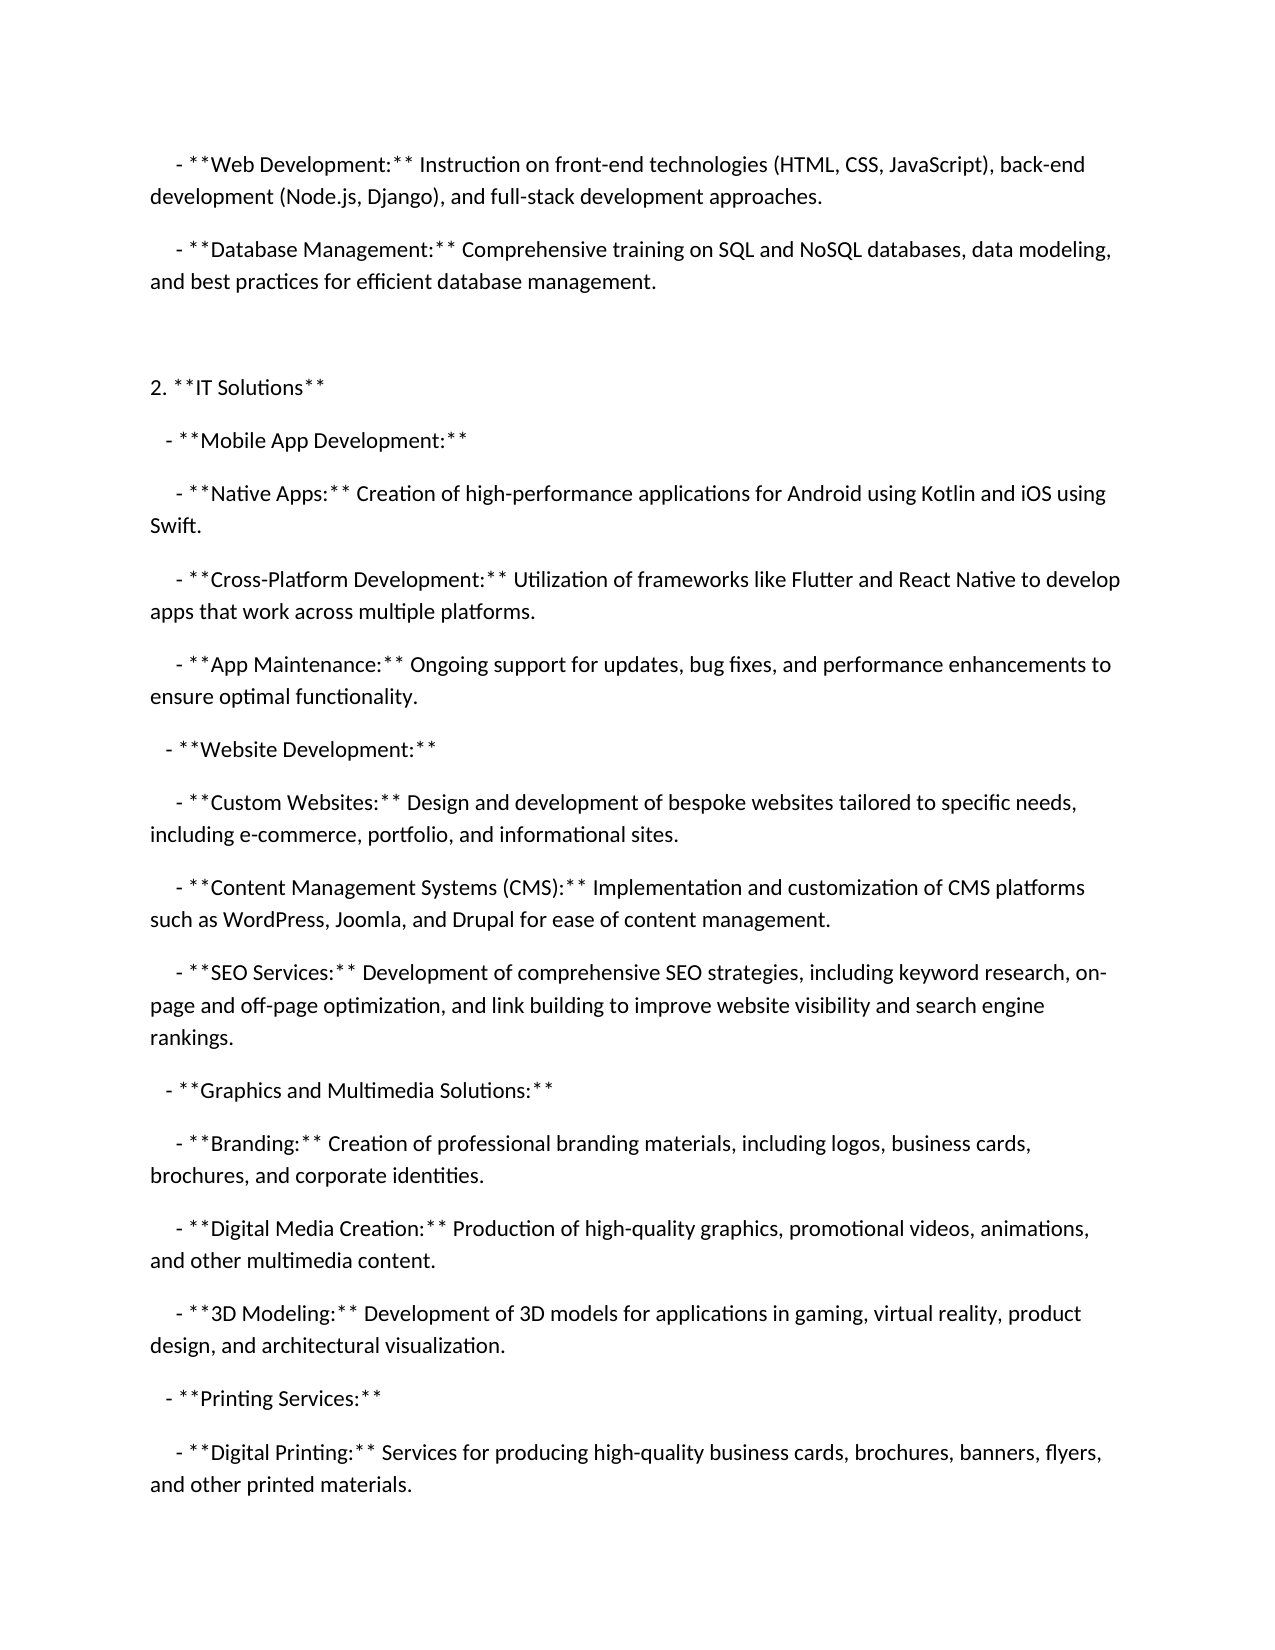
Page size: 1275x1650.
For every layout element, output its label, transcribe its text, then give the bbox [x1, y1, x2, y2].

text - **Content Management Systems (CMS):** Implementation and customization of CMS platforms such as WordPress, Joomla, and Drupal for ease of content management. [150, 873, 1125, 933]
text - **Digital Printing:** Services for producing high-quality business cards, brochures, banners, flyers, and other printed materials. [150, 1438, 1125, 1498]
text - **Branding:** Creation of professional branding materials, including logos, business cards, brochures, and corporate identities. [150, 1129, 1125, 1189]
text - **Native Apps:** Creation of high-performance applications for Android using Kotlin and iOS using Swift. [150, 479, 1125, 540]
text - **Printing Services:** [150, 1384, 1125, 1413]
text - **Graphics and Multimedia Solutions:** [150, 1076, 1125, 1104]
text - **Digital Media Creation:** Production of high-quality graphics, promotional videos, animations, and other multimedia content. [150, 1214, 1125, 1274]
text - **Custom Websites:** Design and development of bespoke websites tailored to specific needs, including e-commerce, portfolio, and informational sites. [150, 788, 1125, 848]
text - **Mobile App Development:** [150, 426, 1125, 454]
text - **Web Development:** Instruction on front-end technologies (HTML, CSS, JavaScript), back-end development (Node.js, Django), and full-stack development approaches. [150, 150, 1125, 210]
text - **3D Modeling:** Development of 3D models for applications in gaming, virtual reality, product design, and architectural visualization. [150, 1299, 1125, 1359]
text - **Website Development:** [150, 735, 1125, 763]
text 2. **IT Solutions** [150, 373, 1125, 401]
text - **SEO Services:** Development of comprehensive SEO strategies, including keyword research, on-page and off-page optimization, and link building to improve website visibility and search engine rankings. [150, 958, 1125, 1051]
text - **Cross-Platform Development:** Utilization of frameworks like Flutter and React Native to develop apps that work across multiple platforms. [150, 565, 1125, 625]
text - **App Maintenance:** Ongoing support for updates, bug fixes, and performance enhancements to ensure optimal functionality. [150, 650, 1125, 710]
text - **Database Management:** Comprehensive training on SQL and NoSQL databases, data modeling, and best practices for efficient database management. [150, 235, 1125, 295]
